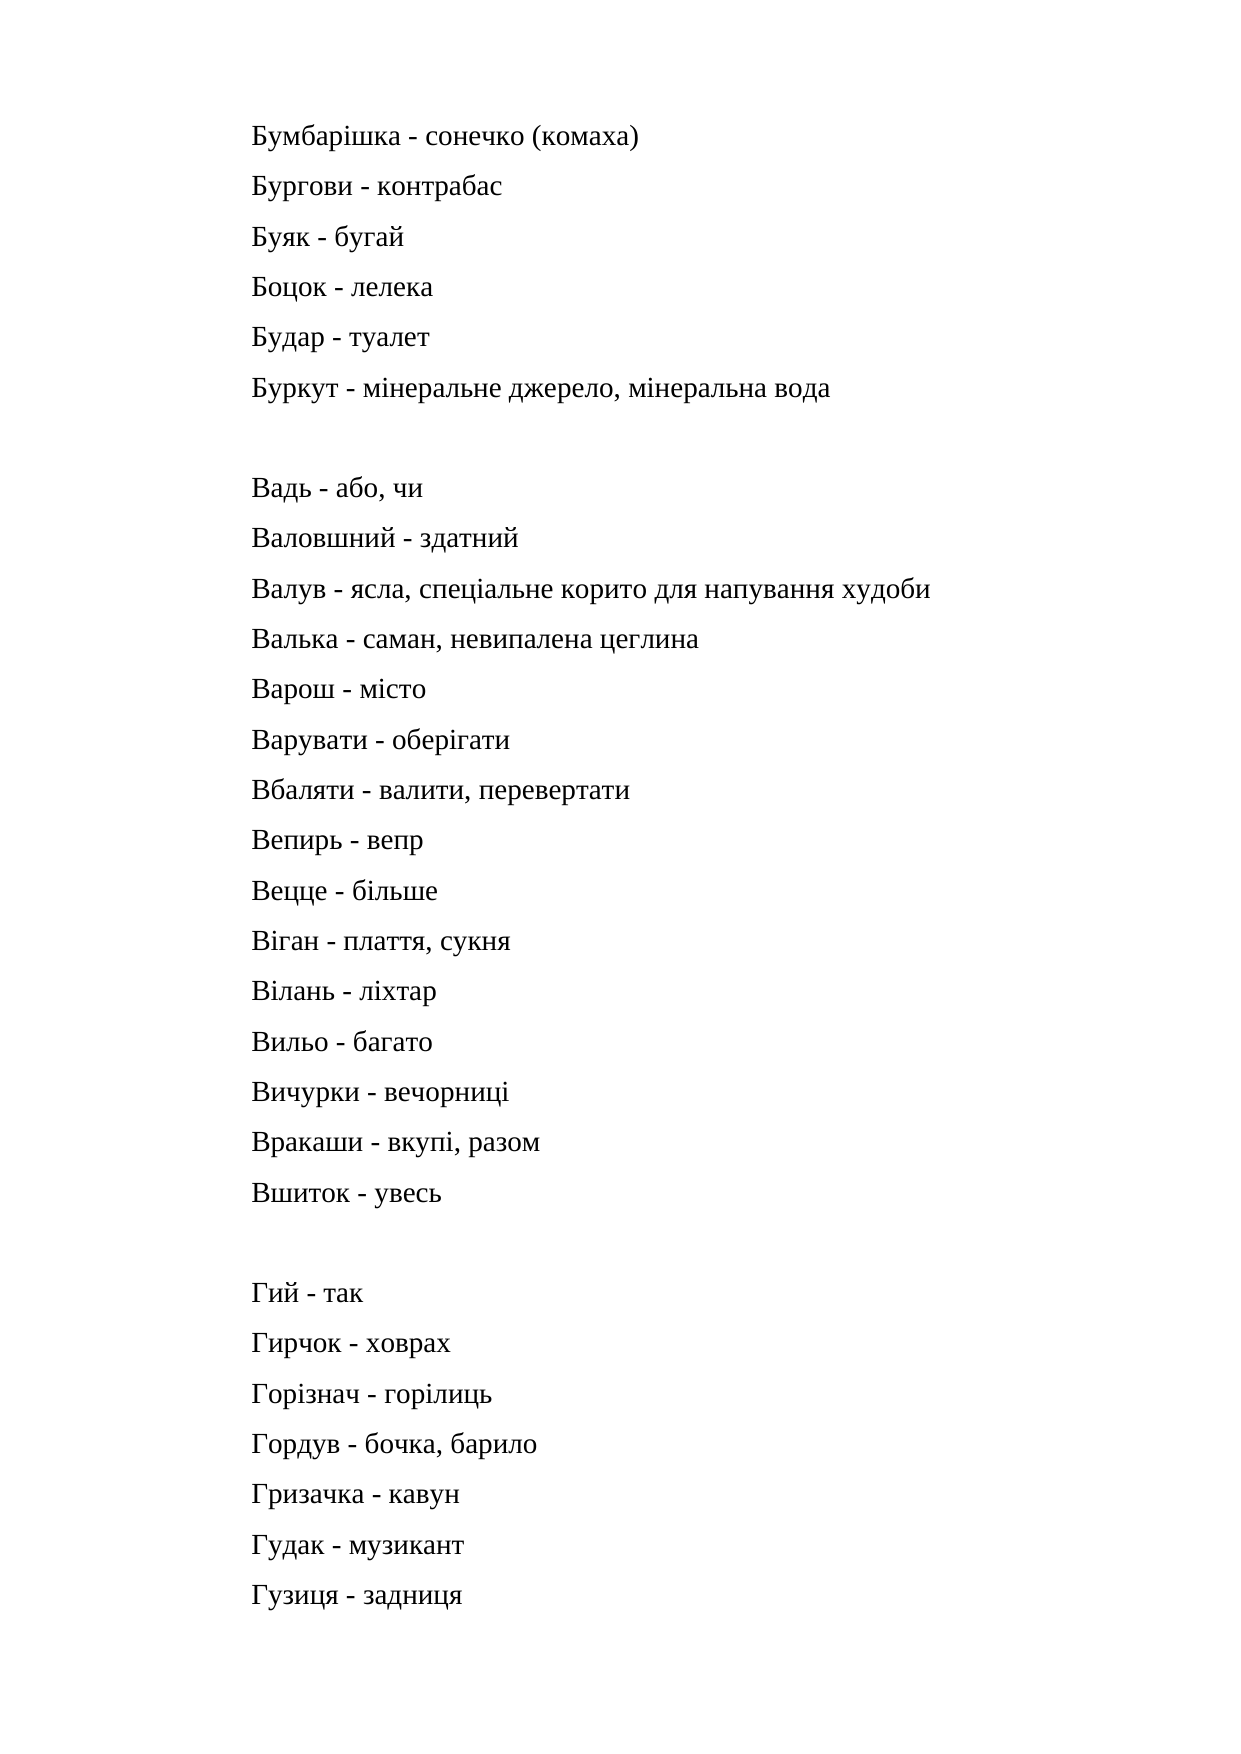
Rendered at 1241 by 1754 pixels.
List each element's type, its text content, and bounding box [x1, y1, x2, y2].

text Горізнач - горілиць [177, 1376, 1152, 1409]
text Вепирь - вепр [177, 822, 1152, 856]
text Гудак - музикант [177, 1527, 1152, 1560]
text Вичурки - вечорниці [177, 1074, 1152, 1108]
text Вбаляти - валити, перевертати [177, 772, 1152, 806]
text Валув - ясла, спеціальне корито для напування худоби [177, 571, 1152, 604]
text Будар - туалет [177, 319, 1152, 353]
text Вильо - багато [177, 1024, 1152, 1057]
text Вілань - ліхтар [177, 973, 1152, 1007]
text Валовшний - здатний [177, 521, 1152, 554]
text Бургови - контрабас [177, 168, 1152, 202]
text Вракаши - вкупі, разом [177, 1124, 1152, 1158]
text Віган - плаття, сукня [177, 923, 1152, 957]
text Варувати - оберігати [177, 722, 1152, 755]
text Буркут - мінеральне джерело, мінеральна вода [177, 370, 1152, 403]
text Вшиток - увесь [177, 1175, 1152, 1208]
text Варош - місто [177, 672, 1152, 705]
text Гузиця - задниця [177, 1577, 1152, 1611]
text Гризачка - кавун [177, 1477, 1152, 1510]
text Вецце - більше [177, 873, 1152, 906]
text Гирчок - ховрах [177, 1326, 1152, 1359]
text Буяк - бугай [177, 219, 1152, 252]
text Бумбарішка - сонечко (комаха) [177, 118, 1152, 152]
text Боцок - лелека [177, 269, 1152, 303]
text Валька - саман, невипалена цеглина [177, 621, 1152, 655]
text Вадь - або, чи [177, 470, 1152, 504]
text Гий - так [177, 1275, 1152, 1309]
text Гордув - бочка, барило [177, 1426, 1152, 1460]
